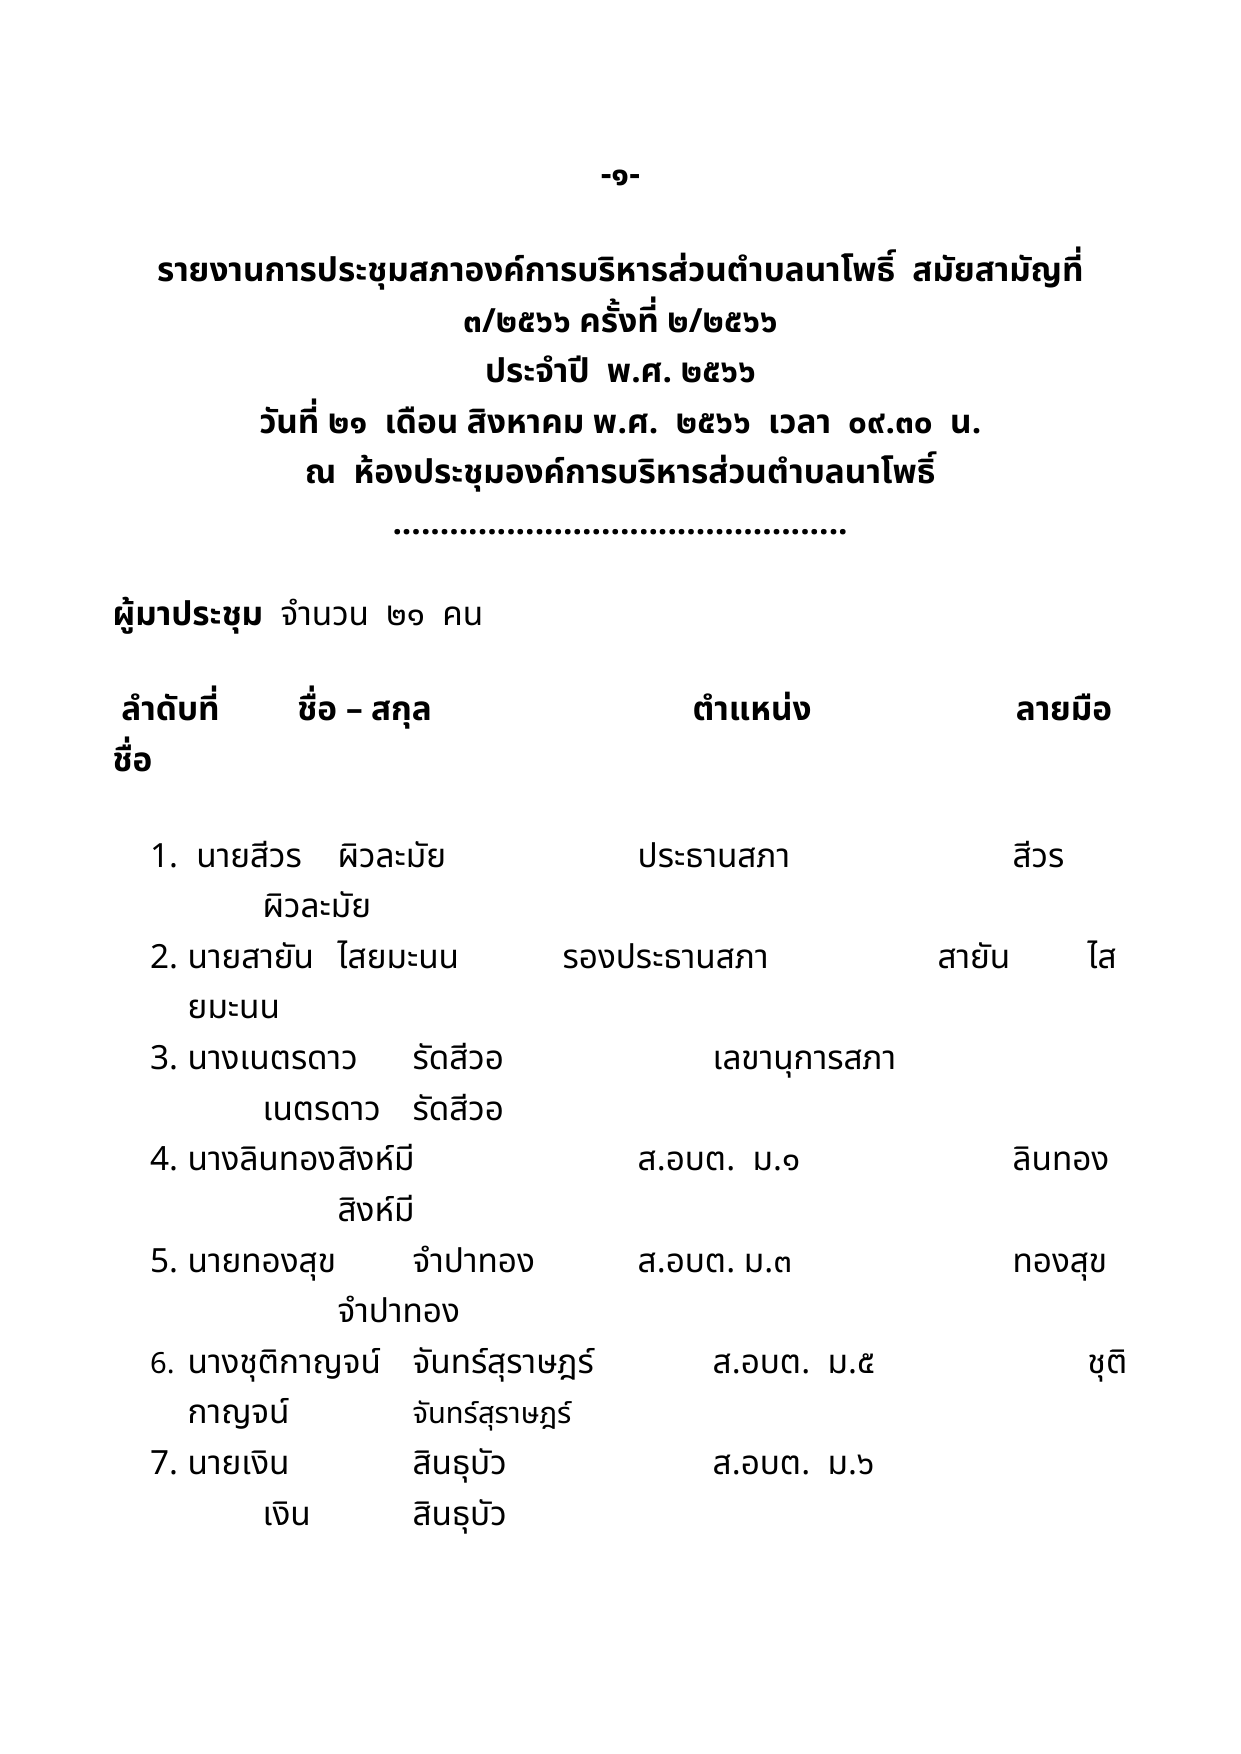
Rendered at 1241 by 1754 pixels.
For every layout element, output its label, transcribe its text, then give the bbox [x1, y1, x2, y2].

text -๑- [112, 150, 1128, 201]
list นายทองสุข จำปาทอง ส.อบต. ม.๓ ทองสุข จำปาทอง [150, 1236, 1128, 1338]
list นายสีวร ผิวละมัย ประธานสภา สีวร ผิวละมัย [150, 832, 1128, 933]
list นายเงิน สินธุบัว ส.อบต. ม.๖ เงิน สินธุบัว [150, 1439, 1128, 1540]
list นางเนตรดาว รัดสีวอ เลขานุการสภา เนตรดาว รัดสีวอ [150, 1034, 1128, 1135]
list นายสายัน ไสยมะนน รองประธานสภา สายัน ไสยมะนน [150, 933, 1128, 1034]
text ผู้มาประชุม จำนวน ๒๑ คน [112, 589, 1128, 640]
text ลำดับที่ ชื่อ – สกุล ตำแหน่ง ลายมือชื่อ [112, 685, 1128, 786]
list นางลินทอง สิงห์มี ส.อบต. ม.๑ ลินทอง สิงห์มี [150, 1135, 1128, 1236]
text ณ ห้องประชุมองค์การบริหารส่วนตำบลนาโพธิ์ [112, 448, 1128, 499]
text วันที่ ๒๑ เดือน สิงหาคม พ.ศ. ๒๕๖๖ เวลา ๐๙.๓๐ น. [112, 398, 1128, 448]
list นางชุติกาญจน์ จันทร์สุราษฎร์ ส.อบต. ม.๕ ชุติกาญจน์ จันทร์สุราษฎร์ [150, 1338, 1128, 1439]
text รายงานการประชุมสภาองค์การบริหารส่วนตำบลนาโพธิ์ สมัยสามัญที่ ๓/๒๕๖๖ ครั้งที่ ๒/๒๕๖๖ [112, 246, 1128, 347]
text ประจำปี พ.ศ. ๒๕๖๖ [112, 347, 1128, 398]
text ................................................ [112, 499, 1128, 544]
